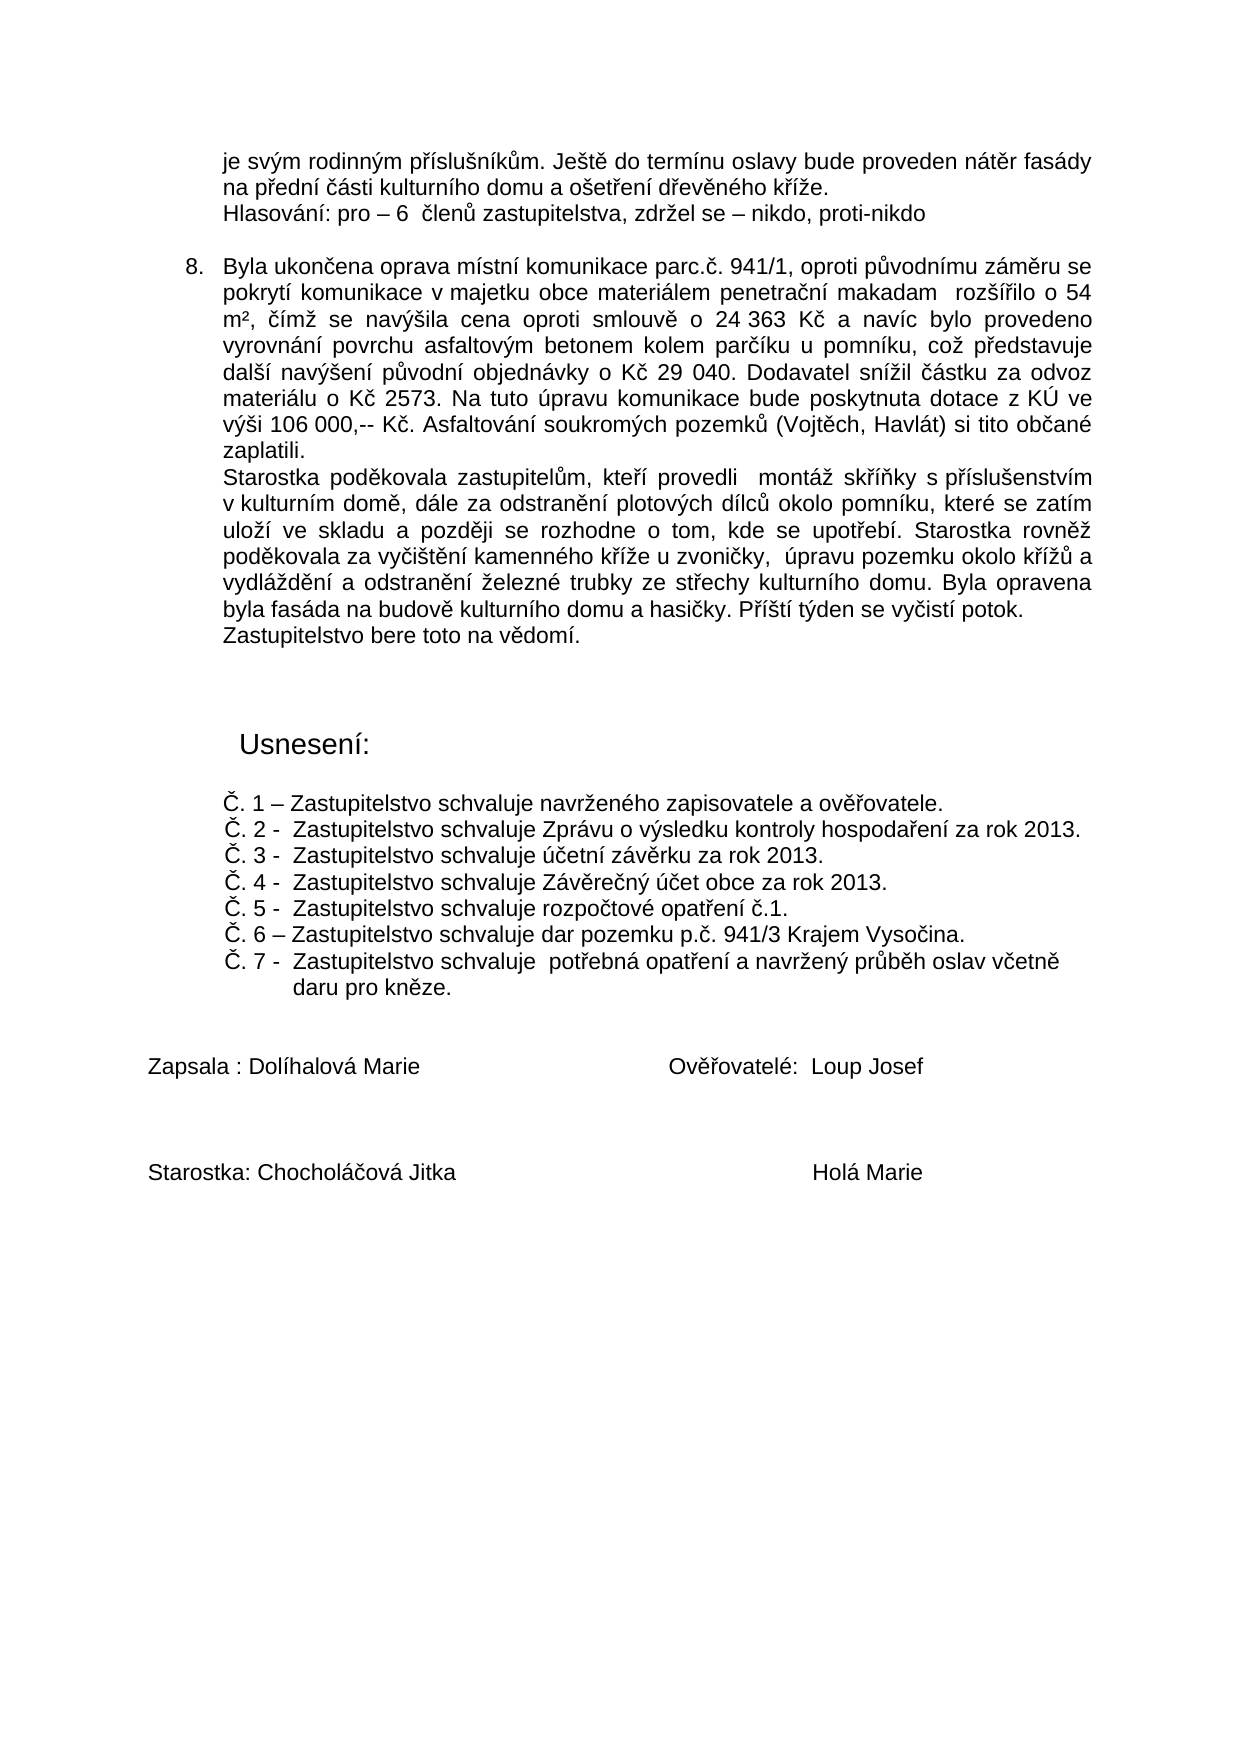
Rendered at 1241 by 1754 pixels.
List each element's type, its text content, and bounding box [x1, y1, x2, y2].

text Starostka: Chocholáčová Jitka Holá Marie [148, 1159, 1093, 1185]
text Usnesení: [223, 727, 1093, 761]
text Č. 4 - Zastupitelstvo schvaluje Závěrečný účet obce za rok 2013. [148, 869, 1093, 895]
text Č. 2 - Zastupitelstvo schvaluje Zprávu o výsledku kontroly hospodaření za rok 2013. [148, 816, 1093, 842]
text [223, 148, 1093, 200]
text Č. 1 – Zastupitelstvo schvaluje navrženého zapisovatele a ověřovatele. [223, 790, 1093, 816]
text Hlasování: pro – 6 členů zastupitelstva, zdržel se – nikdo, proti-nikdo [223, 200, 1093, 227]
text Č. 5 - Zastupitelstvo schvaluje rozpočtové opatření č.1. [148, 895, 1093, 921]
text Starostka poděkovala zastupitelům, kteří provedli montáž skříňky s příslušenstvím v kulturním domě, dále za odstranění plotových dílců okolo pomníku, které se zatím uloží ve skladu a později se rozhodne o tom, kde se upotřebí. Starostka rovněž poděkovala za vyčištění kamenného kříže u zvoničky, úpravu pozemku okolo křížů a vydláždění a odstranění železné trubky ze střechy kulturního domu. Byla opravena byla fasáda na budově kulturního domu a hasičky. Příští týden se vyčistí potok. [223, 464, 1093, 622]
text Zapsala : Dolíhalová Marie Ověřovatelé: Loup Josef [148, 1053, 1093, 1079]
text Č. 3 - Zastupitelstvo schvaluje účetní závěrku za rok 2013. [148, 842, 1093, 869]
text Č. 7 - Zastupitelstvo schvaluje potřebná opatření a navržený průběh oslav včetně [148, 948, 1093, 974]
text daru pro kněze. [223, 974, 1093, 1001]
list Byla ukončena oprava místní komunikace parc.č. 941/1, oproti původnímu záměru se pokrytí komunikace v majetku obce materiálem penetrační makadam rozšířilo o 54 m², čímž se navýšila cena oproti smlouvě o 24 363 Kč a navíc bylo provedeno vyrovnání povrchu asfaltovým betonem kolem parčíku u pomníku, což představuje další navýšení původní objednávky o Kč 29 040. Dodavatel snížil částku za odvoz materiálu o Kč 2573. Na tuto úpravu komunikace bude poskytnuta dotace z KÚ ve výši 106 000,-- Kč. Asfaltování soukromých pozemků (Vojtěch, Havlát) si tito občané zaplatili. [185, 253, 1093, 464]
text Zastupitelstvo bere toto na vědomí. [223, 622, 1093, 648]
text Č. 6 – Zastupitelstvo schvaluje dar pozemku p.č. 941/3 Krajem Vysočina. [148, 921, 1093, 948]
